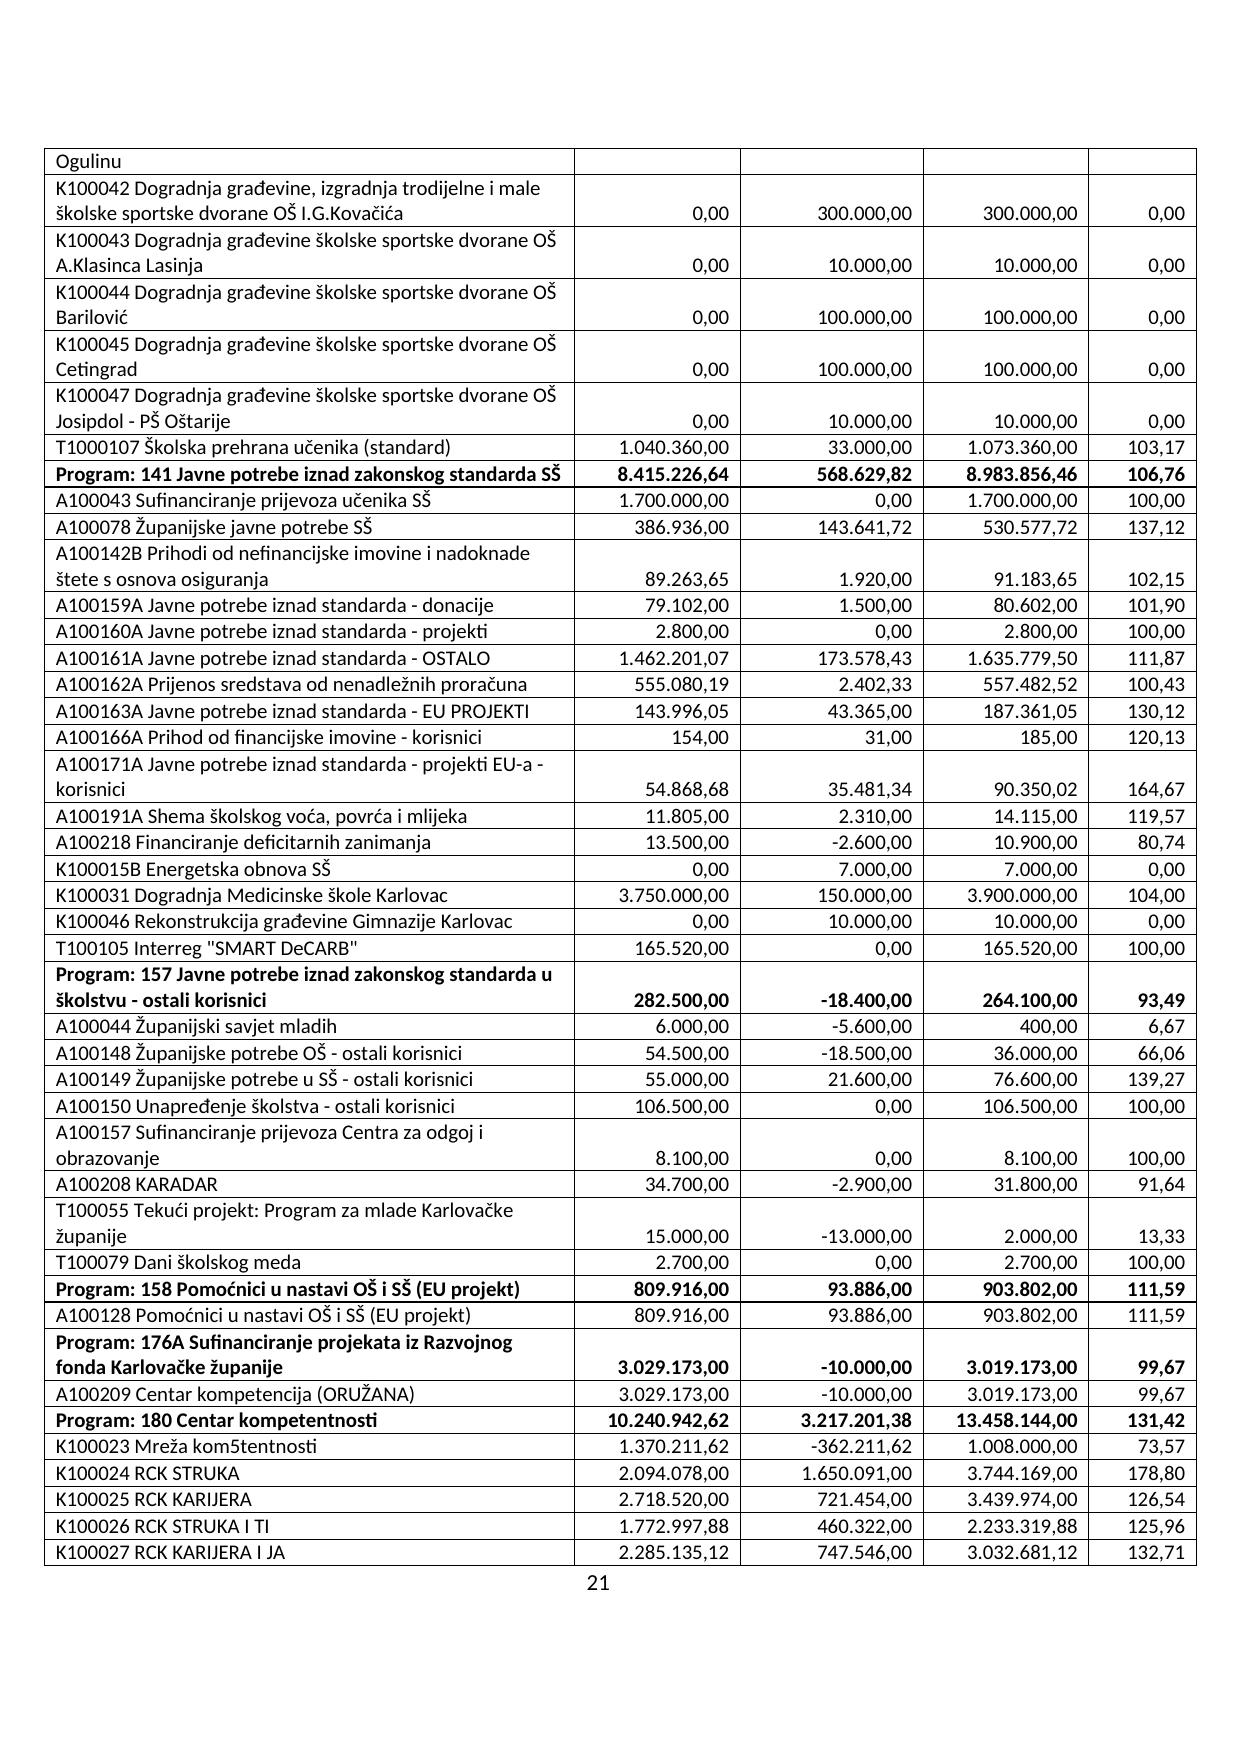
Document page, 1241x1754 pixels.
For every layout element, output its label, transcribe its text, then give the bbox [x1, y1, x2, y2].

table_cell 0,00 [575, 279, 740, 330]
table_cell 10.900,00 [924, 829, 1088, 855]
table_cell 164,67 [1089, 751, 1196, 802]
table_cell 90.350,02 [924, 751, 1088, 802]
table_cell 2.800,00 [575, 619, 740, 644]
table_cell 0,00 [1089, 909, 1196, 934]
table_cell 79.102,00 [575, 592, 740, 618]
table_cell A100149 Županijske potrebe u SŠ - ostali korisnici [45, 1066, 574, 1092]
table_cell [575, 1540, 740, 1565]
table_cell 100.000,00 [741, 331, 923, 382]
table_cell A100159A Javne potrebe iznad standarda - donacije [45, 592, 574, 618]
table_cell 10.000,00 [924, 227, 1088, 278]
table_cell A100157 Sufinanciranje prijevoza Centra za odgoj i obrazovanje [45, 1119, 574, 1170]
table_cell T1000107 Školska prehrana učenika (standard) [45, 435, 574, 460]
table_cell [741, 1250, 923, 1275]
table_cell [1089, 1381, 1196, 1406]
table_cell 0,00 [741, 619, 923, 644]
table_cell 0,00 [741, 1119, 923, 1170]
table_cell 10.000,00 [741, 383, 923, 433]
table_cell 101,90 [1089, 592, 1196, 618]
table_cell 173.578,43 [741, 645, 923, 671]
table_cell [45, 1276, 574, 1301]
table_cell Program: 157 Javne potrebe iznad zakonskog standarda u školstvu - ostali korisnici [45, 962, 574, 1012]
table_cell T100105 Interreg "SMART DeCARB" [45, 935, 574, 961]
table_cell 154,00 [575, 725, 740, 750]
table_cell 8.983.856,46 [924, 461, 1088, 486]
table_cell 557.482,52 [924, 672, 1088, 697]
table_cell 1.700.000,00 [924, 488, 1088, 513]
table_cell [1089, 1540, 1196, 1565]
table_cell 6,67 [1089, 1014, 1196, 1039]
table_cell 100,00 [1089, 619, 1196, 644]
table_cell 31,00 [741, 725, 923, 750]
table_cell A100171A Javne potrebe iznad standarda - projekti EU-a - korisnici [45, 751, 574, 802]
table_cell 36.000,00 [924, 1040, 1088, 1065]
table_cell 10.000,00 [924, 909, 1088, 934]
table_cell 1.040.360,00 [575, 435, 740, 460]
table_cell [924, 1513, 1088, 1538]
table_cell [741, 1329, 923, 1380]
table_cell 2.800,00 [924, 619, 1088, 644]
table_cell K100042 Dogradnja građevine, izgradnja trodijelne i male školske sportske dvorane OŠ I.G.Kovačića [45, 175, 574, 226]
table_cell 143.641,72 [741, 514, 923, 539]
table_cell K100015B Energetska obnova SŠ [45, 856, 574, 881]
table_cell 55.000,00 [575, 1066, 740, 1092]
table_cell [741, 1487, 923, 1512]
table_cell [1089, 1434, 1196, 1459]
table_cell 0,00 [741, 1093, 923, 1118]
table_cell K100043 Dogradnja građevine školske sportske dvorane OŠ A.Klasinca Lasinja [45, 227, 574, 278]
table_cell -2.900,00 [741, 1171, 923, 1197]
table_cell 100.000,00 [741, 279, 923, 330]
table_cell A100160A Javne potrebe iznad standarda - projekti [45, 619, 574, 644]
table_cell 11.805,00 [575, 803, 740, 828]
table_cell 10.000,00 [741, 149, 923, 174]
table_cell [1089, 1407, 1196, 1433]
table_cell 100,43 [1089, 672, 1196, 697]
table_cell 100,00 [1089, 1093, 1196, 1118]
table_cell 0,00 [575, 383, 740, 433]
table_cell 21.600,00 [741, 1066, 923, 1092]
table_cell 120,13 [1089, 725, 1196, 750]
table_cell A100142B Prihodi od nefinancijske imovine i nadoknade štete s osnova osiguranja [45, 540, 574, 591]
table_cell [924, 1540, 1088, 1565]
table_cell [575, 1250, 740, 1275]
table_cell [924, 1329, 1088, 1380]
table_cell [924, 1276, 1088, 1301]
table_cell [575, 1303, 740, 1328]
table_cell 3.750.000,00 [575, 882, 740, 908]
table_cell 119,57 [1089, 803, 1196, 828]
table_cell 100.000,00 [924, 279, 1088, 330]
table_cell 102,15 [1089, 540, 1196, 591]
table_cell 130,12 [1089, 698, 1196, 723]
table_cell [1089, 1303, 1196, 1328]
table_cell 300.000,00 [924, 175, 1088, 226]
table_cell 10.000,00 [924, 149, 1088, 174]
table_cell A100043 Sufinanciranje prijevoza učenika SŠ [45, 488, 574, 513]
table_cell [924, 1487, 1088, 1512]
table_cell 100,00 [1089, 1119, 1196, 1170]
table_cell 80.602,00 [924, 592, 1088, 618]
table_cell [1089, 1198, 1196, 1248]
table_cell 2.402,33 [741, 672, 923, 697]
table_cell 31.800,00 [924, 1171, 1088, 1197]
table_cell 8.100,00 [575, 1119, 740, 1170]
table_cell 10.000,00 [741, 227, 923, 278]
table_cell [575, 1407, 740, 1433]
table_cell 106.500,00 [924, 1093, 1088, 1118]
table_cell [45, 149, 574, 174]
table_cell 300.000,00 [741, 175, 923, 226]
table_cell A100218 Financiranje deficitarnih zanimanja [45, 829, 574, 855]
table_cell A100161A Javne potrebe iznad standarda - OSTALO [45, 645, 574, 671]
table_cell 1.920,00 [741, 540, 923, 591]
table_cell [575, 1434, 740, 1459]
table_cell 0,00 [1089, 279, 1196, 330]
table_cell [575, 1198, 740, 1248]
table_cell 1.073.360,00 [924, 435, 1088, 460]
table_cell 0,00 [575, 175, 740, 226]
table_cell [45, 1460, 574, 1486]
table_cell 91,64 [1089, 1171, 1196, 1197]
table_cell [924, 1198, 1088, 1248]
table_cell 104,00 [1089, 882, 1196, 908]
table_cell 0,00 [741, 488, 923, 513]
table_cell 8.415.226,64 [575, 461, 740, 486]
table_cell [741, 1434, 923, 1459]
table_cell 185,00 [924, 725, 1088, 750]
table_cell 530.577,72 [924, 514, 1088, 539]
table_cell A100166A Prihod od financijske imovine - korisnici [45, 725, 574, 750]
table_cell 8.100,00 [924, 1119, 1088, 1170]
table_cell -18.400,00 [741, 962, 923, 1012]
table_cell -2.600,00 [741, 829, 923, 855]
table_cell 0,00 [1089, 383, 1196, 433]
table_cell 34.700,00 [575, 1171, 740, 1197]
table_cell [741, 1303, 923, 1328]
table_cell 10.000,00 [741, 909, 923, 934]
table_cell 89.263,65 [575, 540, 740, 591]
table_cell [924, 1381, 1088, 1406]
table_cell 80,74 [1089, 829, 1196, 855]
table_cell 33.000,00 [741, 435, 923, 460]
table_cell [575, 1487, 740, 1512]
table_cell 386.936,00 [575, 514, 740, 539]
table_cell 0,00 [1089, 175, 1196, 226]
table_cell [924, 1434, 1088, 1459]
table_cell 106.500,00 [575, 1093, 740, 1118]
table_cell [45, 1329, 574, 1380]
table_cell -18.500,00 [741, 1040, 923, 1065]
table_cell K100045 Dogradnja građevine školske sportske dvorane OŠ Cetingrad [45, 331, 574, 382]
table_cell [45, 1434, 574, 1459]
table_cell 0,00 [1089, 227, 1196, 278]
table_cell 91.183,65 [924, 540, 1088, 591]
table_cell 66,06 [1089, 1040, 1196, 1065]
table_cell 100.000,00 [924, 331, 1088, 382]
table_cell 1.500,00 [741, 592, 923, 618]
table_cell 400,00 [924, 1014, 1088, 1039]
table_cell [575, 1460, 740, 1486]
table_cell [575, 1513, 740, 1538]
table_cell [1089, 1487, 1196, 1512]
table_cell 7.000,00 [924, 856, 1088, 881]
table_cell A100150 Unapređenje školstva - ostali korisnici [45, 1093, 574, 1118]
table_cell 3.900.000,00 [924, 882, 1088, 908]
table_cell 14.115,00 [924, 803, 1088, 828]
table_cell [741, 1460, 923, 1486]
table_cell 100,00 [1089, 488, 1196, 513]
table_cell 93,49 [1089, 962, 1196, 1012]
table_cell 7.000,00 [741, 856, 923, 881]
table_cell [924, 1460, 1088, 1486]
table_cell 1.635.779,50 [924, 645, 1088, 671]
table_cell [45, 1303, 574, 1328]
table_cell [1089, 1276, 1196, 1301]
table_cell 187.361,05 [924, 698, 1088, 723]
table_cell 1.700.000,00 [575, 488, 740, 513]
table_cell K100046 Rekonstrukcija građevine Gimnazije Karlovac [45, 909, 574, 934]
table_cell A100191A Shema školskog voća, povrća i mlijeka [45, 803, 574, 828]
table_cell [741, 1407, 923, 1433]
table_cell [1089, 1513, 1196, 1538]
table_cell 13.500,00 [575, 829, 740, 855]
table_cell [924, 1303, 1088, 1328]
table_cell -5.600,00 [741, 1014, 923, 1039]
table_cell 10.000,00 [924, 383, 1088, 433]
table_cell A100162A Prijenos sredstava od nenadležnih proračuna [45, 672, 574, 697]
table_cell 0,00 [1089, 331, 1196, 382]
table_cell 100,00 [1089, 935, 1196, 961]
table_cell 139,27 [1089, 1066, 1196, 1092]
table_cell 143.996,05 [575, 698, 740, 723]
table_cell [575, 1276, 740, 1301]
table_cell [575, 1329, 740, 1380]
table_cell 0,00 [575, 331, 740, 382]
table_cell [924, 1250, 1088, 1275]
table_cell 2.310,00 [741, 803, 923, 828]
table_cell 264.100,00 [924, 962, 1088, 1012]
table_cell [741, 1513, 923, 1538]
table_cell 0,00 [575, 227, 740, 278]
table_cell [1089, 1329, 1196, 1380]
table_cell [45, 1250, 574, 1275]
table_cell 165.520,00 [575, 935, 740, 961]
table_cell 282.500,00 [575, 962, 740, 1012]
table_cell 568.629,82 [741, 461, 923, 486]
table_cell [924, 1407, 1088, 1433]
table_cell 0,00 [1089, 856, 1196, 881]
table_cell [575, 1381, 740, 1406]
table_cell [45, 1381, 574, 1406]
table_cell K100047 Dogradnja građevine školske sportske dvorane OŠ Josipdol - PŠ Oštarije [45, 383, 574, 433]
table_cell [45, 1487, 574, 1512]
table_cell 150.000,00 [741, 882, 923, 908]
table_cell Program: 141 Javne potrebe iznad zakonskog standarda SŠ [45, 461, 574, 486]
table_cell 137,12 [1089, 514, 1196, 539]
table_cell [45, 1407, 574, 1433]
table_cell A100044 Županijski savjet mladih [45, 1014, 574, 1039]
table_cell 35.481,34 [741, 751, 923, 802]
table_cell 6.000,00 [575, 1014, 740, 1039]
table_cell 54.500,00 [575, 1040, 740, 1065]
table_cell 111,87 [1089, 645, 1196, 671]
table_cell T100055 Tekući projekt: Program za mlade Karlovačke županije [45, 1198, 574, 1248]
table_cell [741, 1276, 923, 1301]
table_cell A100148 Županijske potrebe OŠ - ostali korisnici [45, 1040, 574, 1065]
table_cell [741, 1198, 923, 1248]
table_cell 1.462.201,07 [575, 645, 740, 671]
table_cell 43.365,00 [741, 698, 923, 723]
table_cell 555.080,19 [575, 672, 740, 697]
table_cell 103,17 [1089, 435, 1196, 460]
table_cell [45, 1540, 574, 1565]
table_cell 165.520,00 [924, 935, 1088, 961]
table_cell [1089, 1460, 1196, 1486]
table_cell 54.868,68 [575, 751, 740, 802]
table_cell 0,00 [575, 149, 740, 174]
table_cell A100208 KARADAR [45, 1171, 574, 1197]
table_cell 0,00 [575, 909, 740, 934]
table_cell 106,76 [1089, 461, 1196, 486]
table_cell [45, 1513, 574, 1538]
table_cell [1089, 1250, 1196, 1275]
table_cell K100044 Dogradnja građevine školske sportske dvorane OŠ Barilović [45, 279, 574, 330]
table_cell 0,00 [1089, 149, 1196, 174]
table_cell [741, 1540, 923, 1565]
table_cell A100163A Javne potrebe iznad standarda - EU PROJEKTI [45, 698, 574, 723]
table_cell 0,00 [741, 935, 923, 961]
table_cell 0,00 [575, 856, 740, 881]
table_cell K100031 Dogradnja Medicinske škole Karlovac [45, 882, 574, 908]
table_cell A100078 Županijske javne potrebe SŠ [45, 514, 574, 539]
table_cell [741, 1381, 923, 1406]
table_cell 76.600,00 [924, 1066, 1088, 1092]
